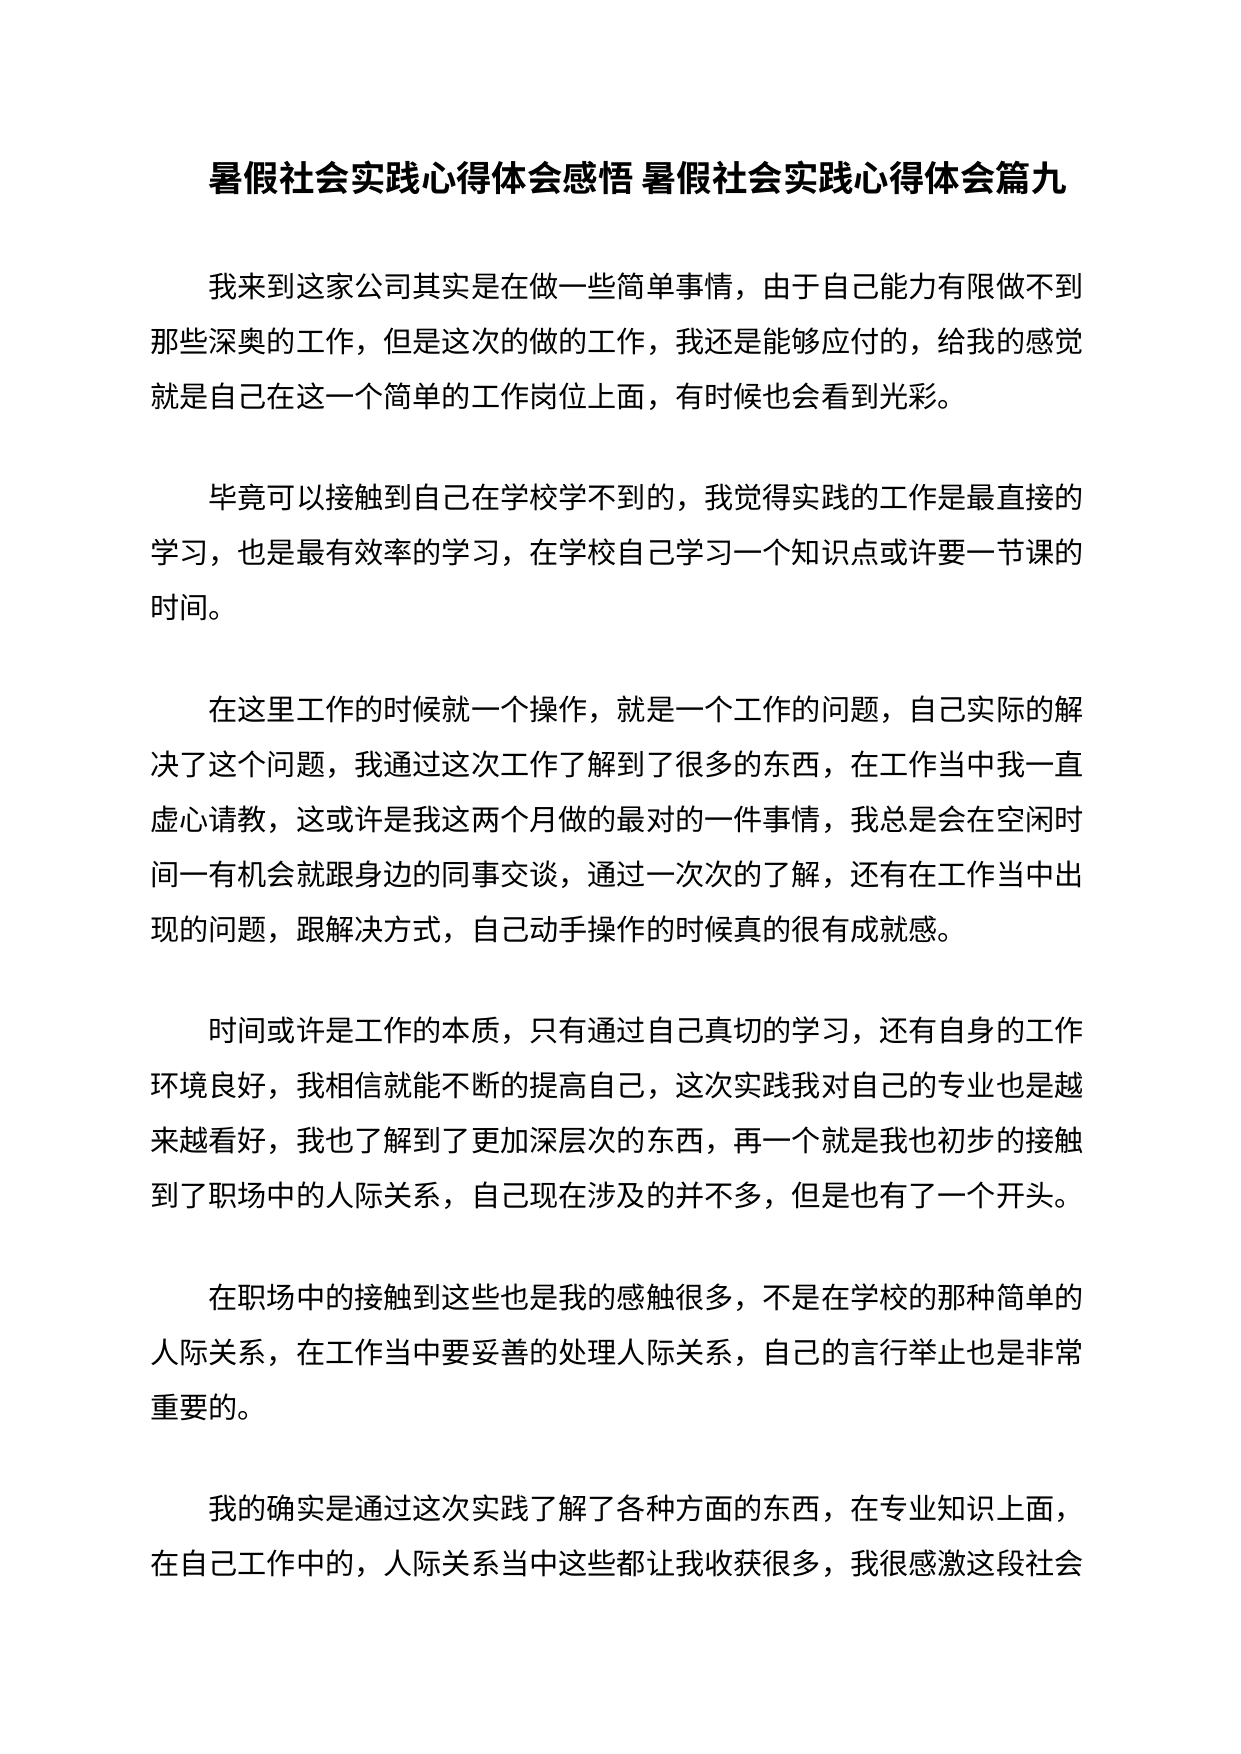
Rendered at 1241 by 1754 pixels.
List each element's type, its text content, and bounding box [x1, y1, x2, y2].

text 在这里工作的时候就一个操作，就是一个工作的问题，自己实际的解决了这个问题，我通过这次工作了解到了很多的东西，在工作当中我一直虚心请教，这或许是我这两个月做的最对的一件事情，我总是会在空闲时间一有机会就跟身边的同事交谈，通过一次次的了解，还有在工作当中出现的问题，跟解决方式，自己动手操作的时候真的很有成就感。 [150, 687, 1090, 948]
text 在职场中的接触到这些也是我的感触很多，不是在学校的那种简单的人际关系，在工作当中要妥善的处理人际关系，自己的言行举止也是非常重要的。 [150, 1274, 1090, 1426]
text 我来到这家公司其实是在做一些简单事情，由于自己能力有限做不到那些深奥的工作，但是这次的做的工作，我还是能够应付的，给我的感觉就是自己在这一个简单的工作岗位上面，有时候也会看到光彩。 [150, 263, 1090, 416]
text 毕竟可以接触到自己在学校学不到的，我觉得实践的工作是最直接的学习，也是最有效率的学习，在学校自己学习一个知识点或许要一节课的时间。 [150, 475, 1090, 627]
text 时间或许是工作的本质，只有通过自己真切的学习，还有自身的工作环境良好，我相信就能不断的提高自己，这次实践我对自己的专业也是越来越看好，我也了解到了更加深层次的东西，再一个就是我也初步的接触到了职场中的人际关系，自己现在涉及的并不多，但是也有了一个开头。 [150, 1008, 1090, 1215]
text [150, 1486, 1090, 1583]
text 暑假社会实践心得体会感悟 暑假社会实践心得体会篇九 [150, 150, 1090, 201]
